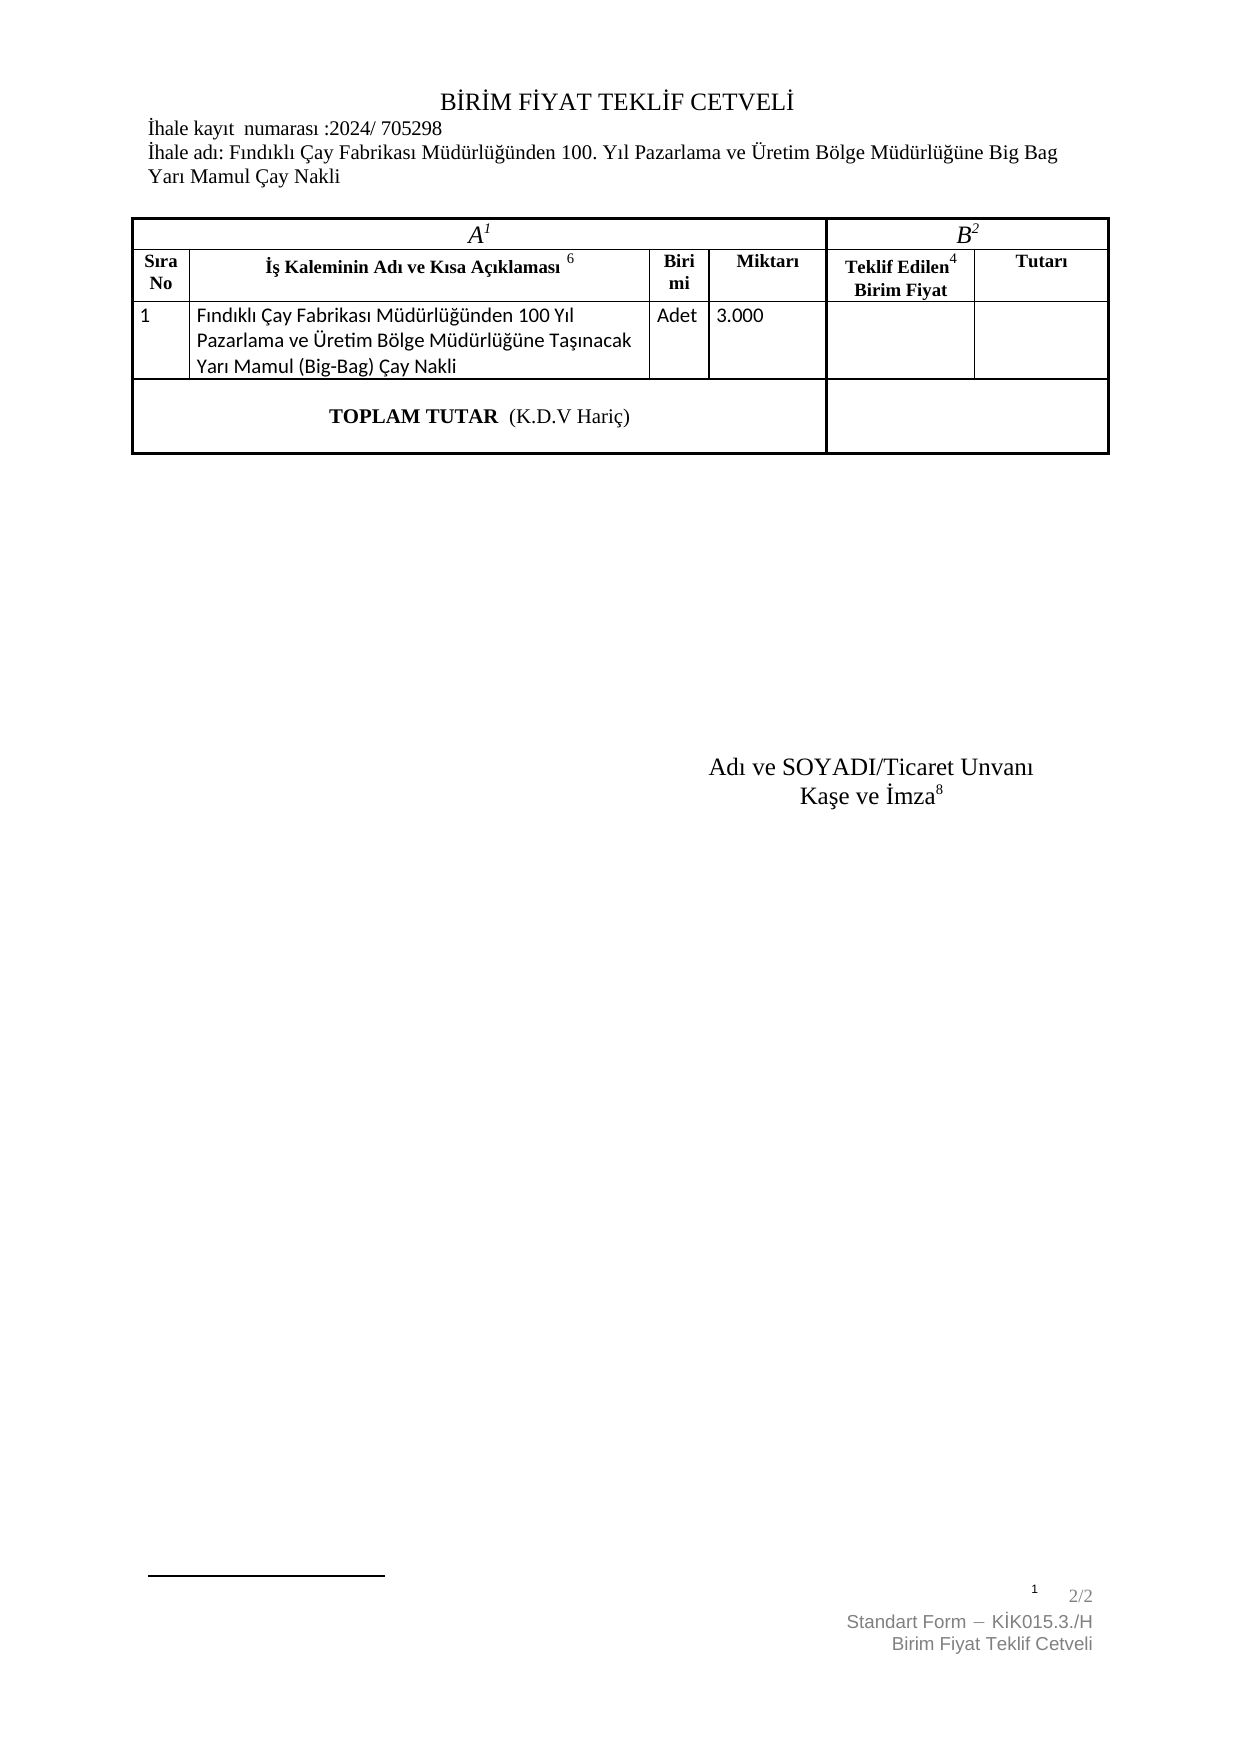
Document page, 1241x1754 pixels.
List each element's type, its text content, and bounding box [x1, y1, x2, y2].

table_cell TOPLAM TUTAR (K.D.V Hariç) [134, 380, 825, 452]
table_cell Birimi [650, 250, 708, 301]
table_cell 3.000 [710, 302, 825, 378]
table_cell 1 [134, 302, 189, 378]
table_cell Adet [650, 302, 708, 378]
text İhale adı: Fındıklı Çay Fabrikası Müdürlüğünden 100. Yıl Pazarlama ve Üretim Bölge Müdürlüğüne Big Bag Yarı Mamul Çay Nakli [148, 140, 1093, 188]
text Kaşe ve İmza8 [650, 781, 1093, 810]
table_cell Miktarı [710, 250, 825, 301]
table_header B2 [828, 220, 1107, 249]
table_cell Fındıklı Çay Fabrikası Müdürlüğünden 100 Yıl Pazarlama ve Üretim Bölge Müdürlüğüne Taşınacak Yarı Mamul (Big-Bag) Çay Nakli [190, 302, 649, 378]
table_header A1 [134, 220, 825, 249]
text BİRİM FİYAT TEKLİF CETVELİ [148, 87, 1093, 116]
text Adı ve SOYADI/Ticaret Unvanı [650, 752, 1093, 781]
text İhale kayıt numarası :2024/ 705298 [148, 116, 1093, 140]
table_cell [828, 302, 974, 378]
table_cell Teklif Edilen4 Birim Fiyat [828, 250, 974, 301]
table_cell İş Kaleminin Adı ve Kısa Açıklaması 6 [190, 250, 649, 301]
table_cell [975, 302, 1107, 378]
table_cell Tutarı [975, 250, 1107, 301]
table_cell [828, 380, 1107, 452]
table_cell Sıra No [134, 250, 189, 301]
